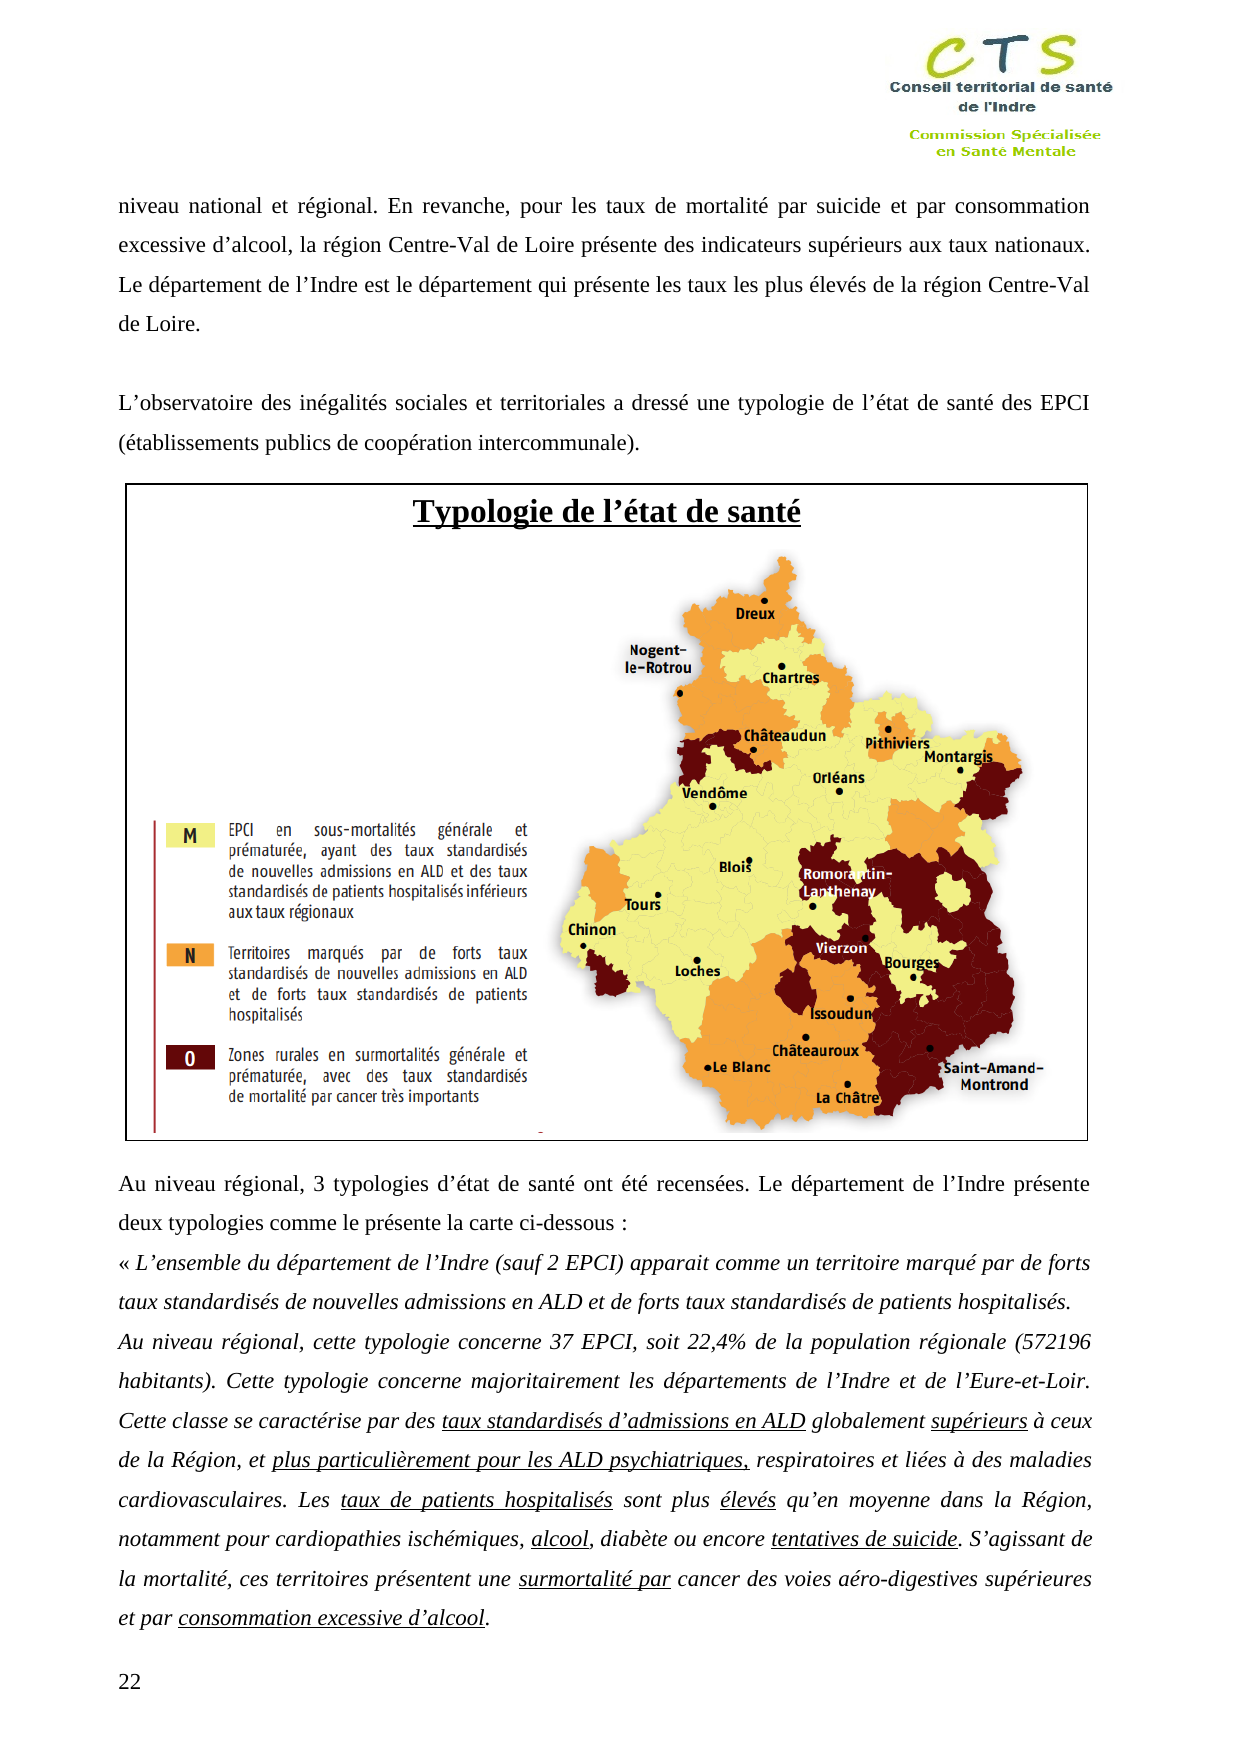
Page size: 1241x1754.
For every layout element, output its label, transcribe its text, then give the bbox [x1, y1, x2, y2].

picture [141, 549, 1073, 1133]
text L’observatoire des inégalités sociales et territoriales a dressé une typologie de l’état de santé des EPCI (établissements publics de coopération intercommunale). [118, 389, 1092, 455]
text « L’ensemble du département de l’Indre (sauf 2 EPCI) apparait comme un territoire marqué par de forts taux standardisés de nouvelles admissions en ALD et de forts taux standardisés de patients hospitalisés. [118, 1249, 1092, 1315]
picture [872, 25, 1136, 170]
text Au niveau régional, cette typologie concerne 37 EPCI, soit 22,4% de la population régionale (572196 habitants). Cette typologie concerne majoritairement les départements de l’Indre et de l’Eure-et-Loir. Cette classe se caractérise par des taux standardisés d’admissions en ALD globalement supérieurs à ceux de la Région, et plus particulièrement pour les ALD psychiatriques, respiratoires et liées à des maladies cardiovasculaires. Les taux de patients hospitalisés sont plus élevés qu’en moyenne dans la Région, notamment pour cardiopathies ischémiques, alcool, diabète ou encore tentatives de suicide. S’agissant de la mortalité, ces territoires présentent une surmortalité par cancer des voies aéro-digestives supérieures et par consommation excessive d’alcool. [118, 1328, 1092, 1631]
